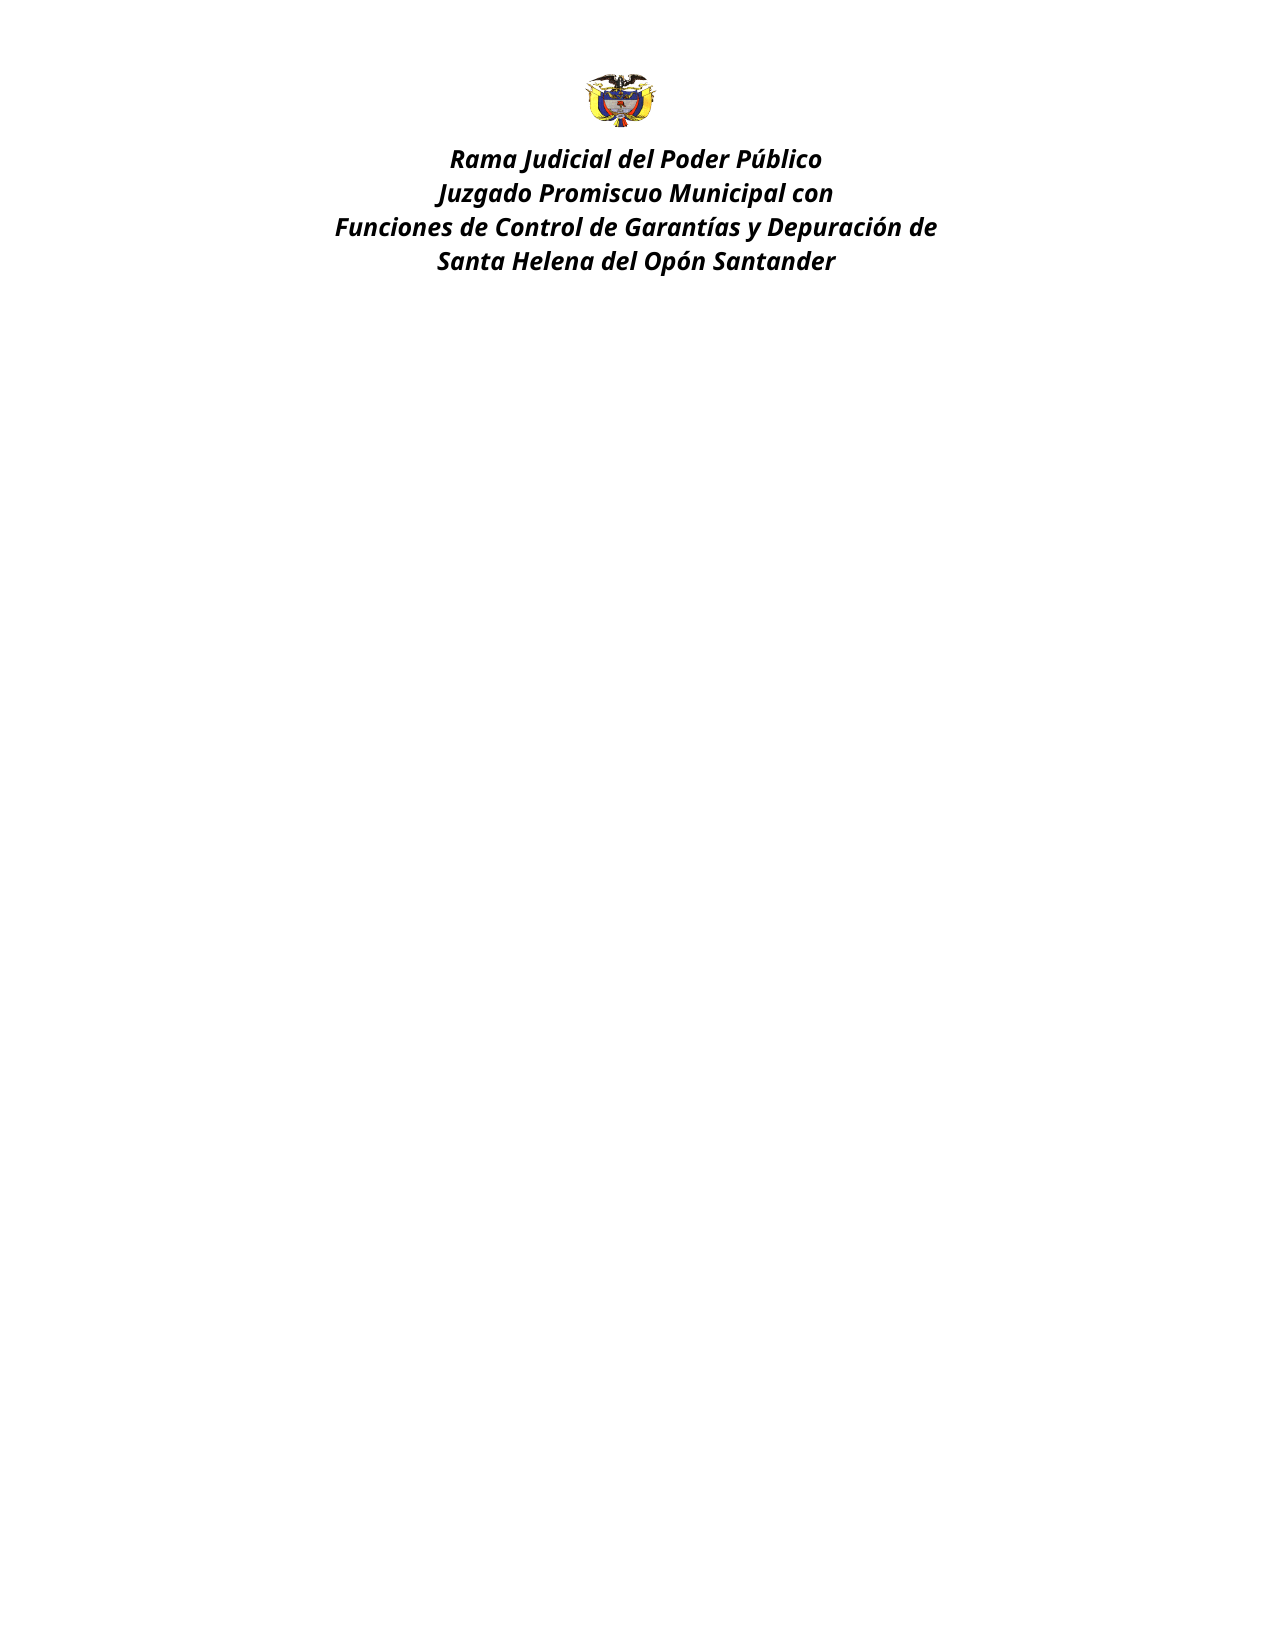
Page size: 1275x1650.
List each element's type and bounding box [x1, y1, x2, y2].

picture [584, 74, 657, 128]
